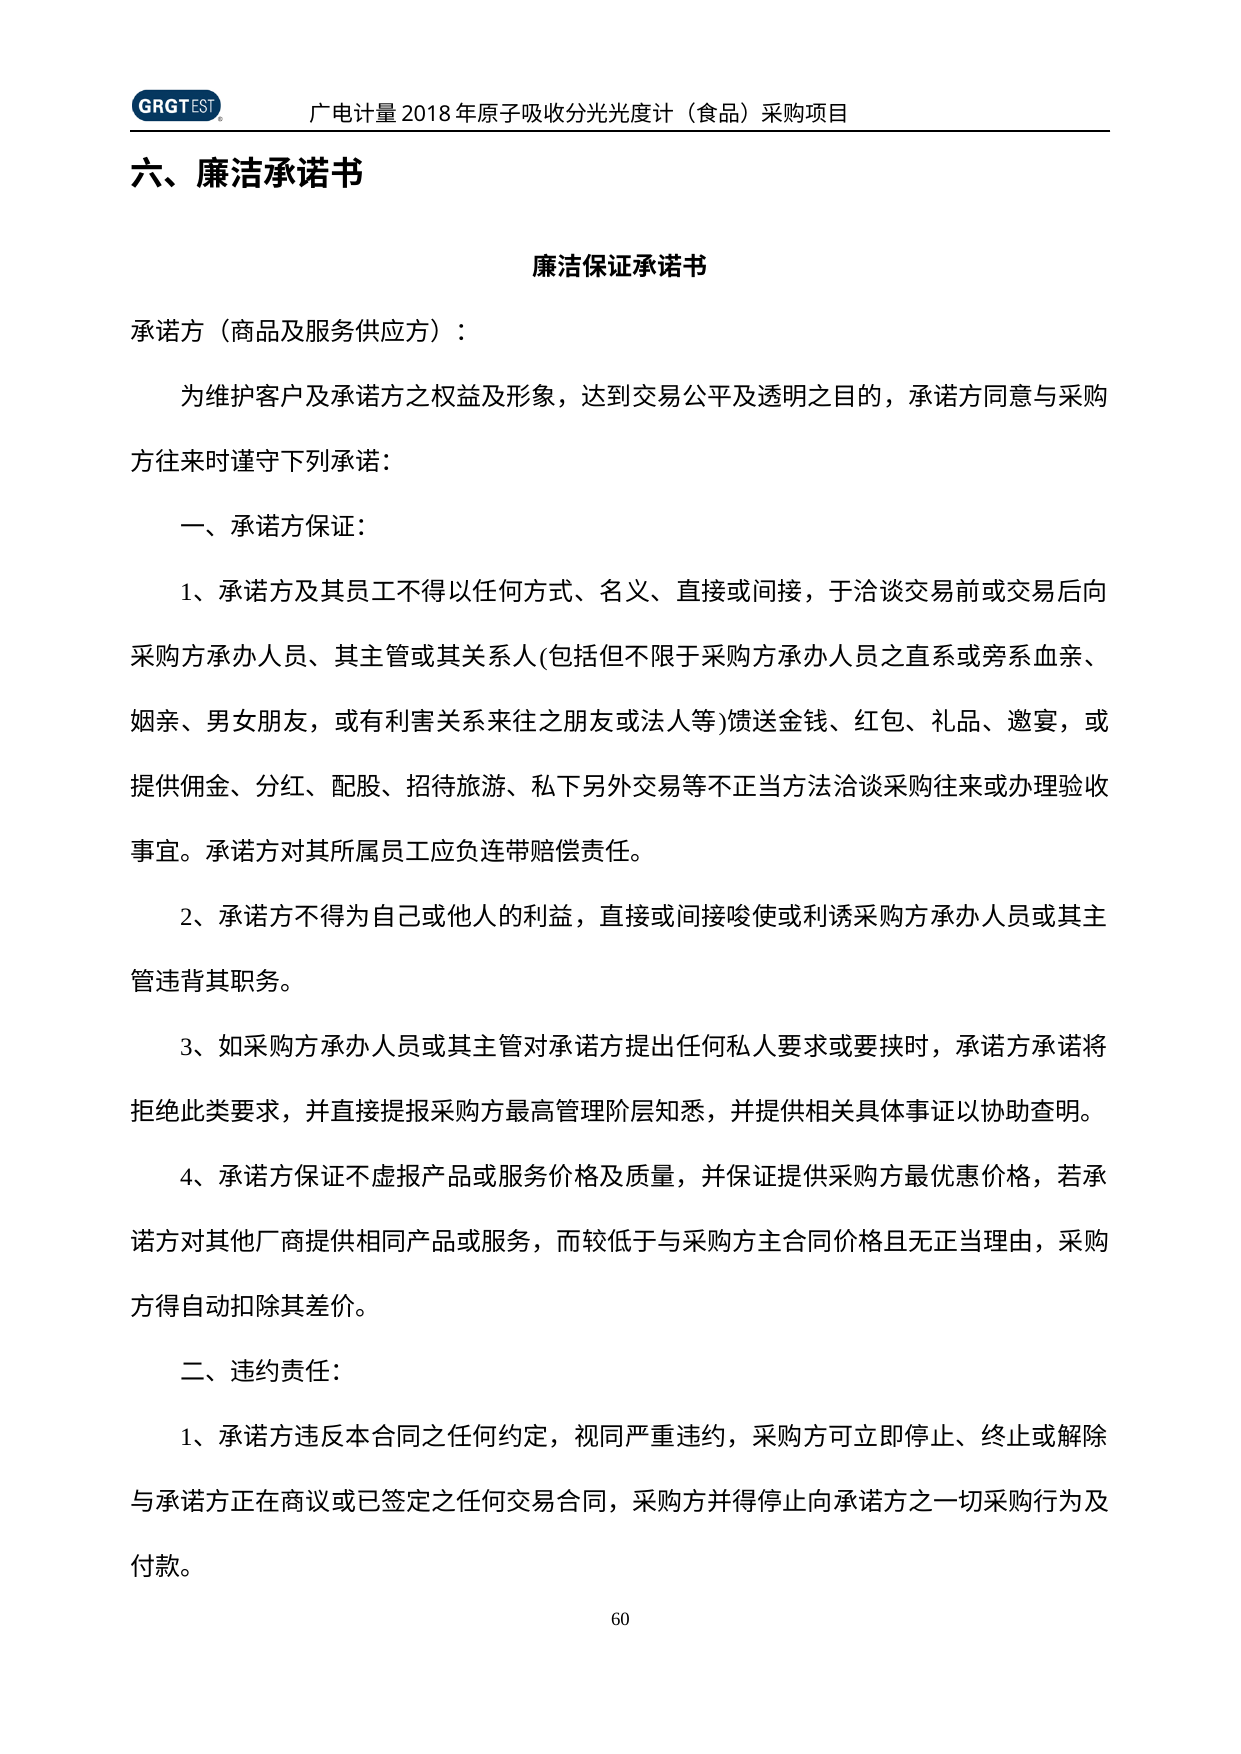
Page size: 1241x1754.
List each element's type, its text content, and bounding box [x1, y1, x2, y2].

text 4、承诺方保证不虚报产品或服务价格及质量，并保证提供采购方最优惠价格，若承诺方对其他厂商提供相同产品或服务，而较低于与采购方主合同价格且无正当理由，采购方得自动扣除其差价。 [130, 1142, 1110, 1337]
text 2、承诺方不得为自己或他人的利益，直接或间接唆使或利诱采购方承办人员或其主管违背其职务。 [130, 882, 1110, 1012]
text 1、承诺方违反本合同之任何约定，视同严重违约，采购方可立即停止、终止或解除与承诺方正在商议或已签定之任何交易合同，采购方并得停止向承诺方之一切采购行为及付款。 [130, 1402, 1110, 1597]
text 3、如采购方承办人员或其主管对承诺方提出任何私人要求或要挟时，承诺方承诺将拒绝此类要求，并直接提报采购方最高管理阶层知悉，并提供相关具体事证以协助查明。 [130, 1012, 1110, 1142]
subtitle 六、廉洁承诺书 [130, 138, 1110, 203]
text 一、承诺方保证： [130, 492, 1110, 557]
text 承诺方（商品及服务供应方）： [130, 297, 1110, 362]
text 1、承诺方及其员工不得以任何方式、名义、直接或间接，于洽谈交易前或交易后向采购方承办人员、其主管或其关系人(包括但不限于采购方承办人员之直系或旁系血亲、姻亲、男女朋友，或有利害关系来往之朋友或法人等)馈送金钱、红包、礼品、邀宴，或提供佣金、分红、配股、招待旅游、私下另外交易等不正当方法洽谈采购往来或办理验收事宜。承诺方对其所属员工应负连带赔偿责任。 [130, 557, 1110, 882]
text 廉洁保证承诺书 [130, 232, 1110, 297]
text 二、违约责任： [130, 1337, 1110, 1402]
text 为维护客户及承诺方之权益及形象，达到交易公平及透明之目的，承诺方同意与采购方往来时谨守下列承诺： [130, 362, 1110, 492]
picture [129, 88, 224, 122]
